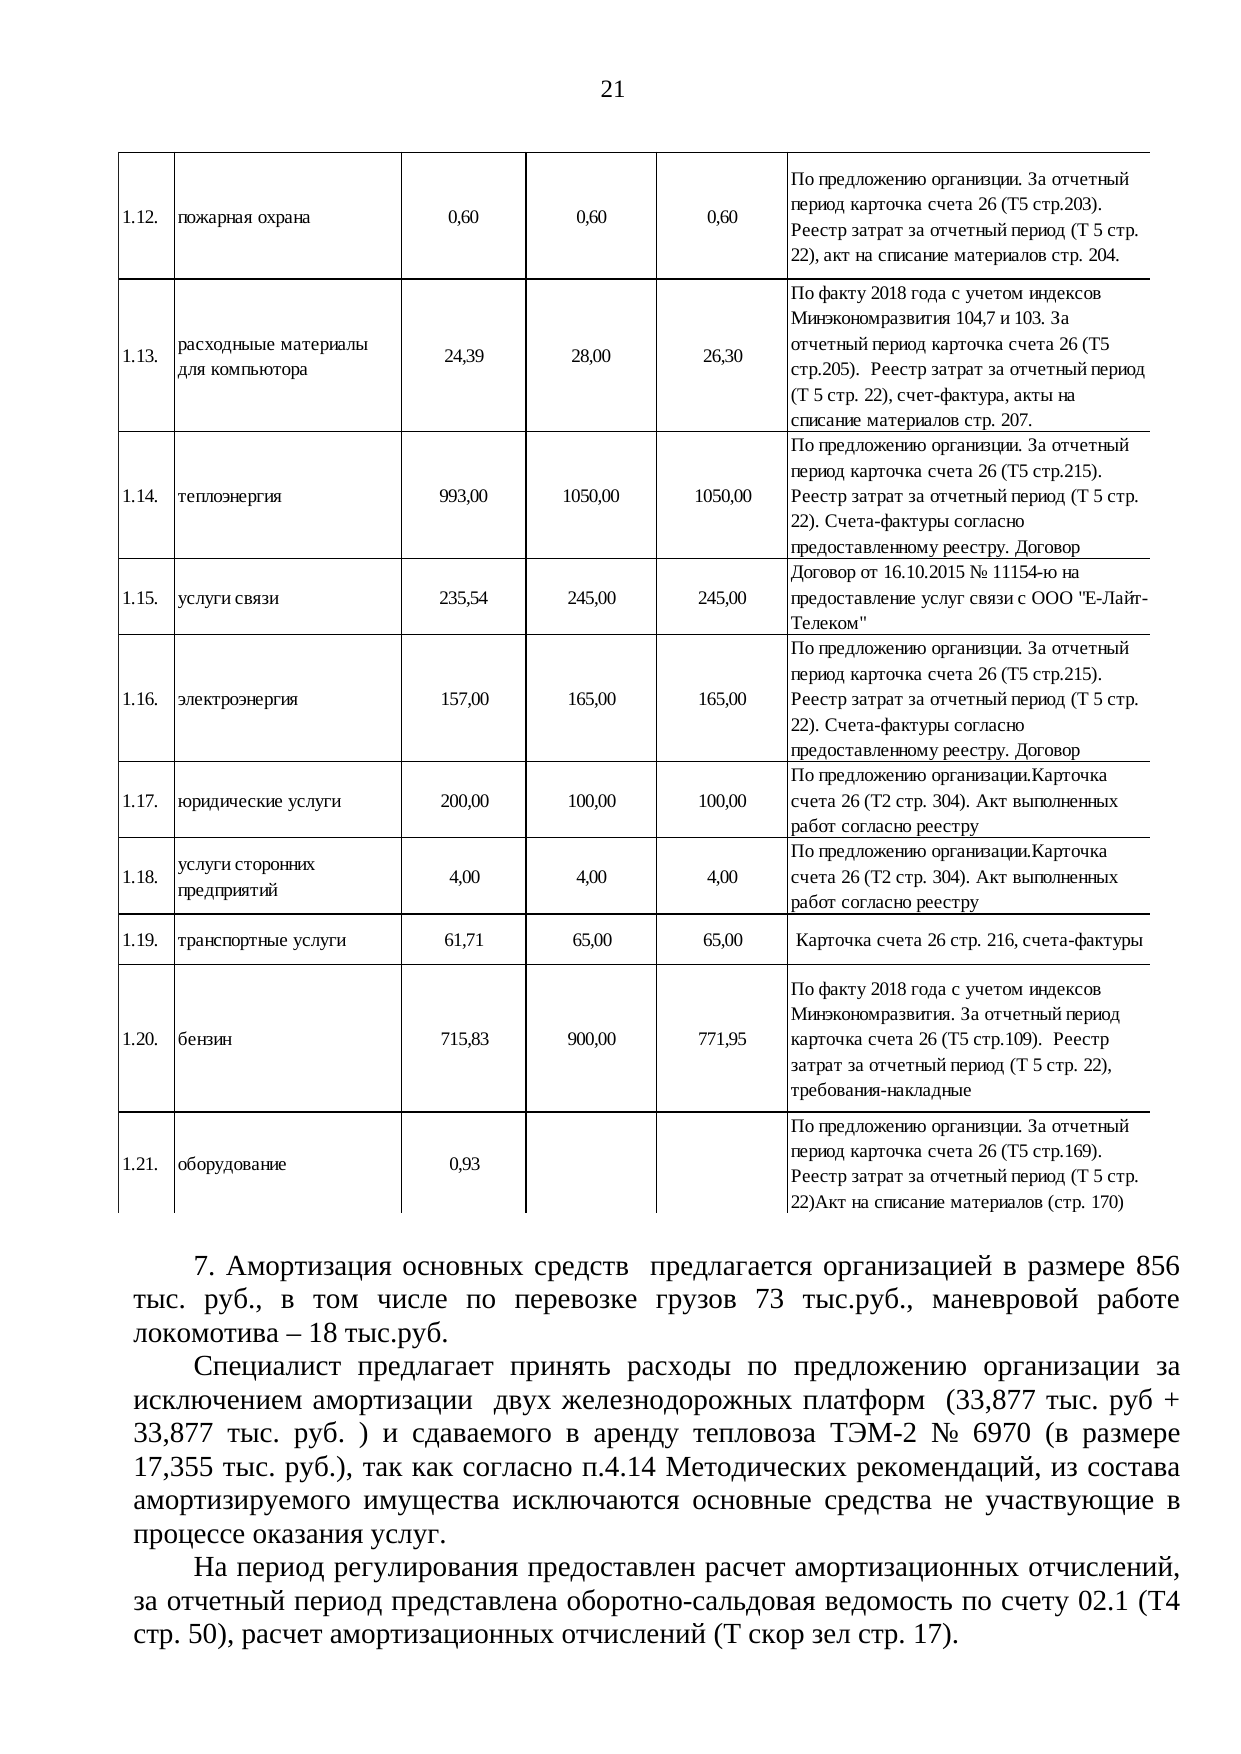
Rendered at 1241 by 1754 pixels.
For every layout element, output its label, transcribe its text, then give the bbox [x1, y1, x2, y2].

text 7. Амортизация основных средств предлагается организацией в размере 856 тыс. руб., в том числе по перевозке грузов 73 тыс.руб., маневровой работе локомотива – 18 тыс.руб. [133, 1248, 1181, 1348]
text На период регулирования предоставлен расчет амортизационных отчислений, за отчетный период представлена оборотно-сальдовая ведомость по счету 02.1 (Т4 стр. 50), расчет амортизационных отчислений (Т скор зел стр. 17). [133, 1549, 1181, 1650]
text Специалист предлагает принять расходы по предложению организации за исключением амортизации двух железнодорожных платформ (33,877 тыс. руб + 33,877 тыс. руб. ) и сдаваемого в аренду тепловоза ТЭМ-2 № 6970 (в размере 17,355 тыс. руб.), так как согласно п.4.14 Методических рекомендаций, из состава амортизируемого имущества исключаются основные средства не участвующие в процессе оказания услуг. [133, 1348, 1181, 1549]
